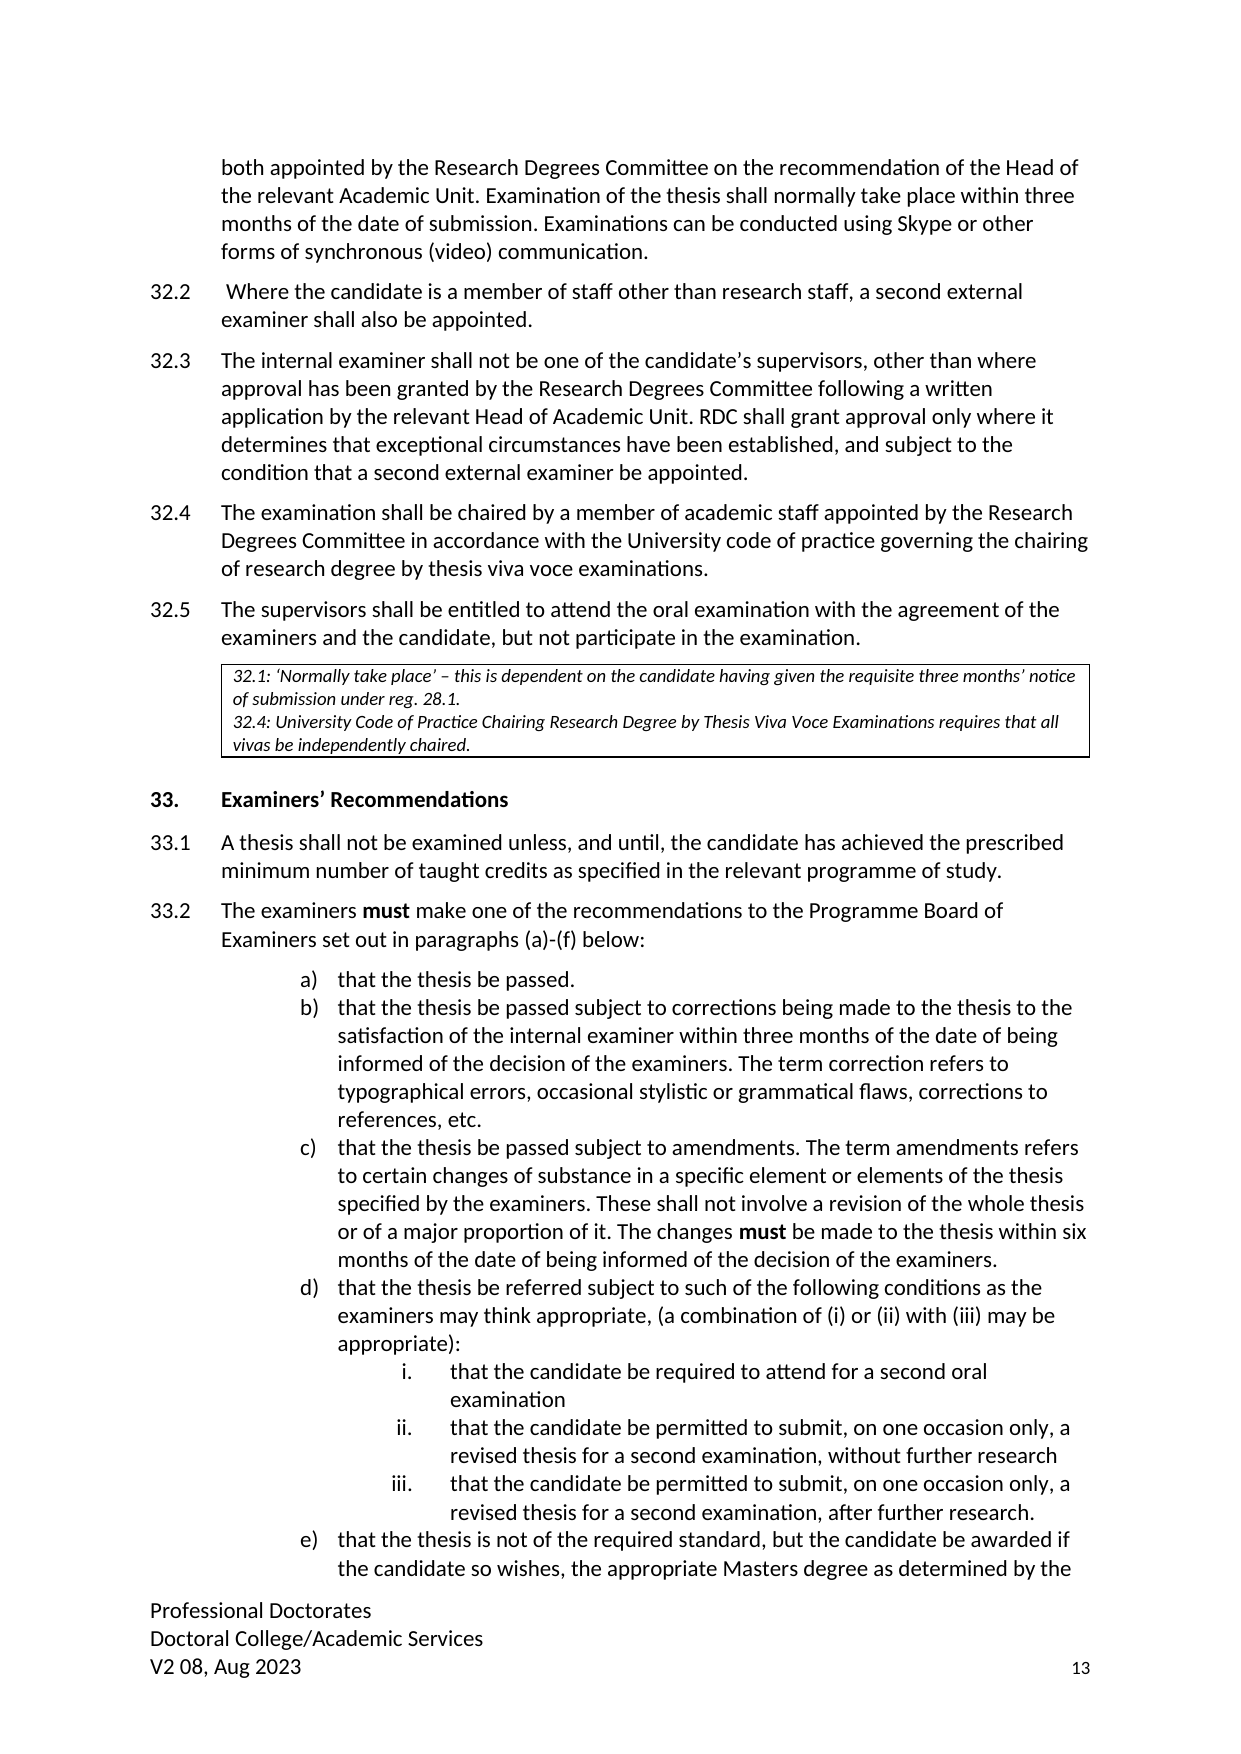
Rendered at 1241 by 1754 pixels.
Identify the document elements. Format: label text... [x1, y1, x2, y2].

list that the candidate be permitted to submit, on one occasion only, a revised thesis for a second examination, after further research. [412, 1469, 1090, 1526]
text The internal examiner shall not be one of the candidate’s supervisors, other than where approval has been granted by the Research Degrees Committee following a written application by the relevant Head of Academic Unit. RDC shall grant approval only where it determines that exceptional circumstances have been established, and subject to the condition that a second external examiner be appointed. [150, 346, 1090, 486]
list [300, 1526, 1090, 1582]
text The examination shall be chaired by a member of academic staff appointed by the Research Degrees Committee in accordance with the University code of practice governing the chairing of research degree by thesis viva voce examinations. [150, 498, 1090, 583]
list that the thesis be passed subject to corrections being made to the thesis to the satisfaction of the internal examiner within three months of the date of being informed of the decision of the examiners. The term correction refers to typographical errors, occasional stylistic or grammatical flaws, corrections to references, etc. [300, 993, 1090, 1133]
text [150, 153, 1090, 265]
text The examiners must make one of the recommendations to the Programme Board of Examiners set out in paragraphs (a)-(f) below: [150, 897, 1090, 953]
text Where the candidate is a member of staff other than research staff, a second external examiner shall also be appointed. [150, 277, 1090, 333]
list that the thesis be passed. [300, 965, 1090, 993]
text The supervisors shall be entitled to attend the oral examination with the agreement of the examiners and the candidate, but not participate in the examination. [150, 595, 1090, 651]
list that the thesis be referred subject to such of the following conditions as the examiners may think appropriate, (a combination of (i) or (ii) with (iii) may be appropriate): [300, 1273, 1090, 1357]
text A thesis shall not be examined unless, and until, the candidate has achieved the prescribed minimum number of taught credits as specified in the relevant programme of study. [150, 828, 1090, 884]
list that the candidate be permitted to submit, on one occasion only, a revised thesis for a second examination, without further research [412, 1413, 1090, 1469]
subtitle Examiners’ Recommendations [150, 785, 1090, 813]
list that the thesis be passed subject to amendments. The term amendments refers to certain changes of substance in a specific element or elements of the thesis specified by the examiners. These shall not involve a revision of the whole thesis or of a major proportion of it. The changes must be made to the thesis within six months of the date of being informed of the decision of the examiners. [300, 1133, 1090, 1273]
list that the candidate be required to attend for a second oral examination [412, 1357, 1090, 1413]
table_header 32.1: ‘Normally take place’ – this is dependent on the candidate having given the requisite three months’ notice of submission under reg. 28.1. 32.4: University Code of Practice Chairing Research Degree by Thesis Viva Voce Examinations requires that all vivas be independently chaired. [222, 665, 1089, 756]
